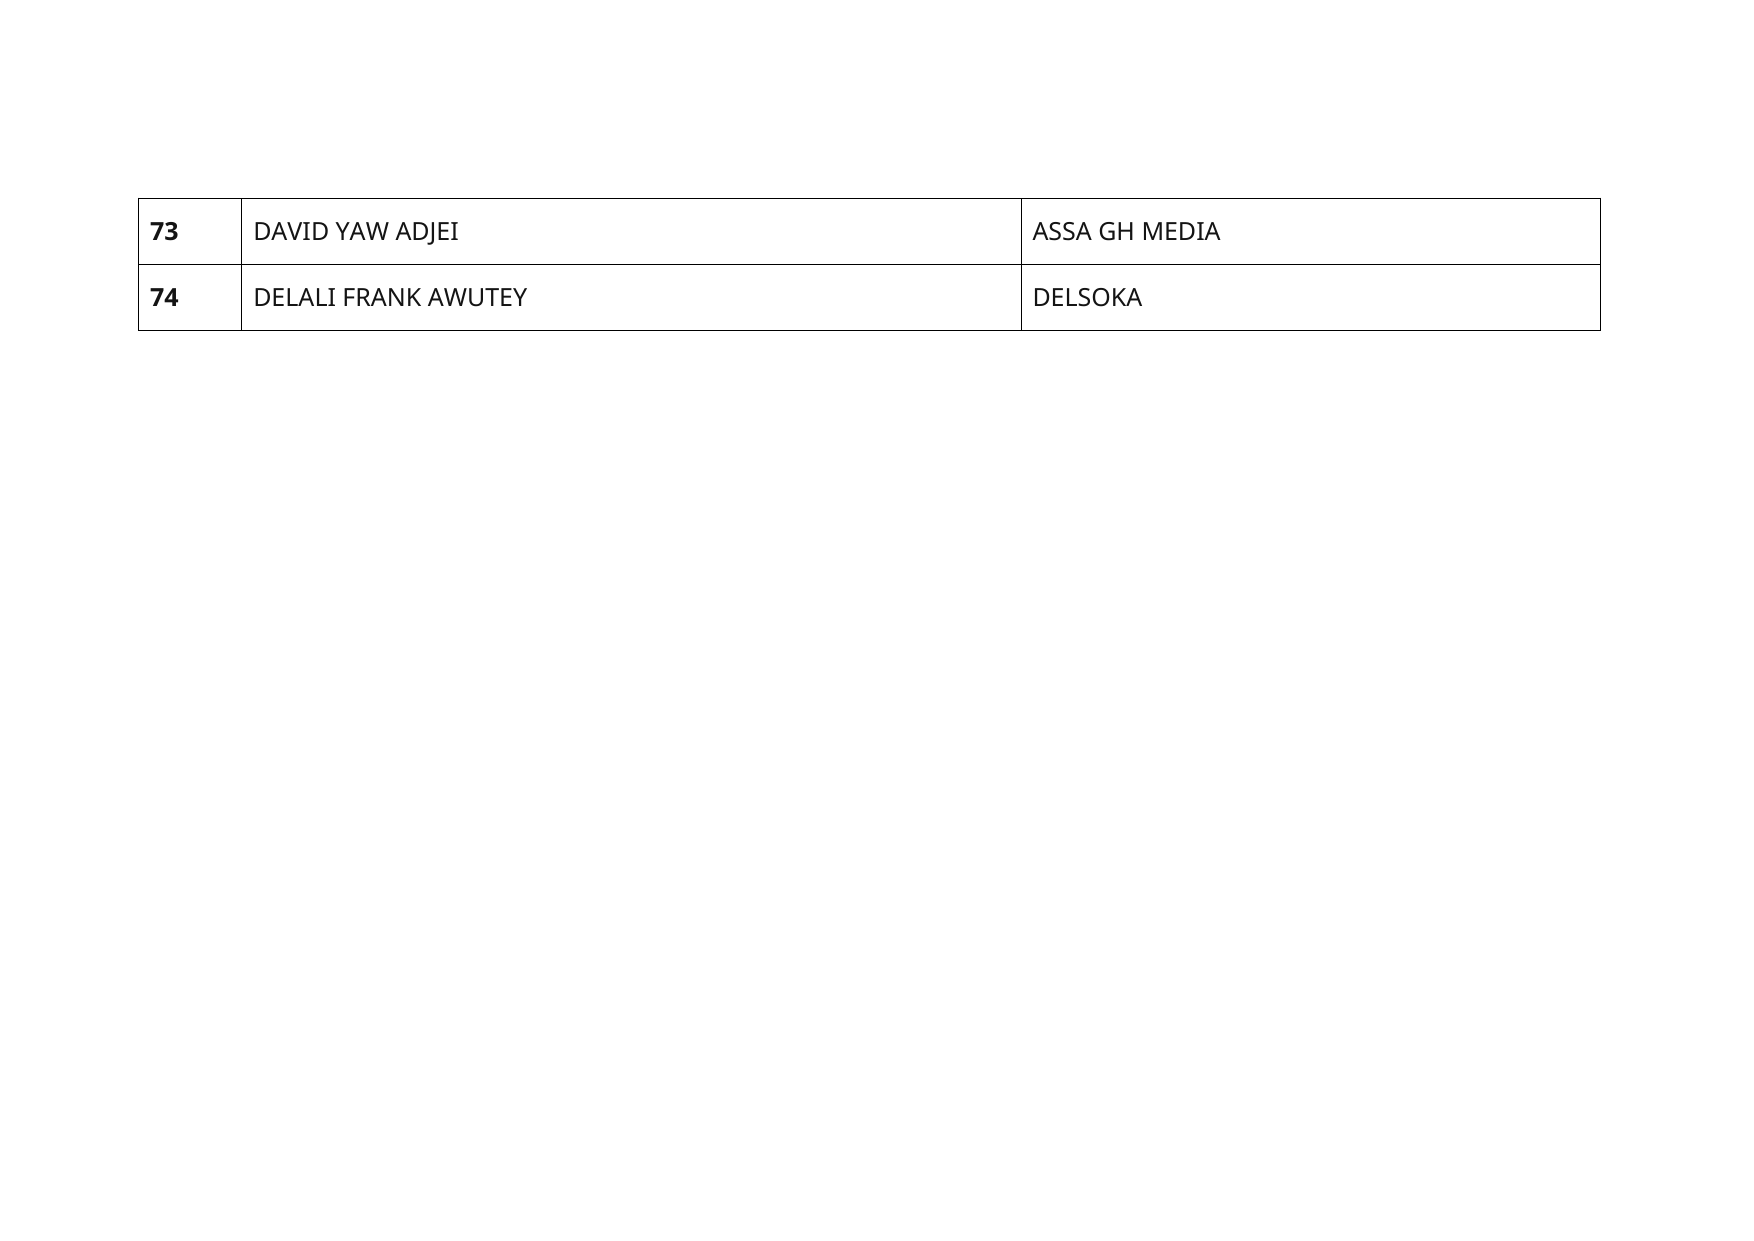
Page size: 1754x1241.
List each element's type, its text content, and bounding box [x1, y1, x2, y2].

table_cell DAVID YAW ADJEI [242, 199, 1021, 264]
table_cell 74 [139, 265, 241, 330]
table_cell ASSA GH MEDIA [1022, 199, 1600, 264]
table_cell DELSOKA [1022, 265, 1600, 330]
table_cell 73 [139, 199, 241, 264]
table_cell DELALI FRANK AWUTEY [242, 265, 1021, 330]
